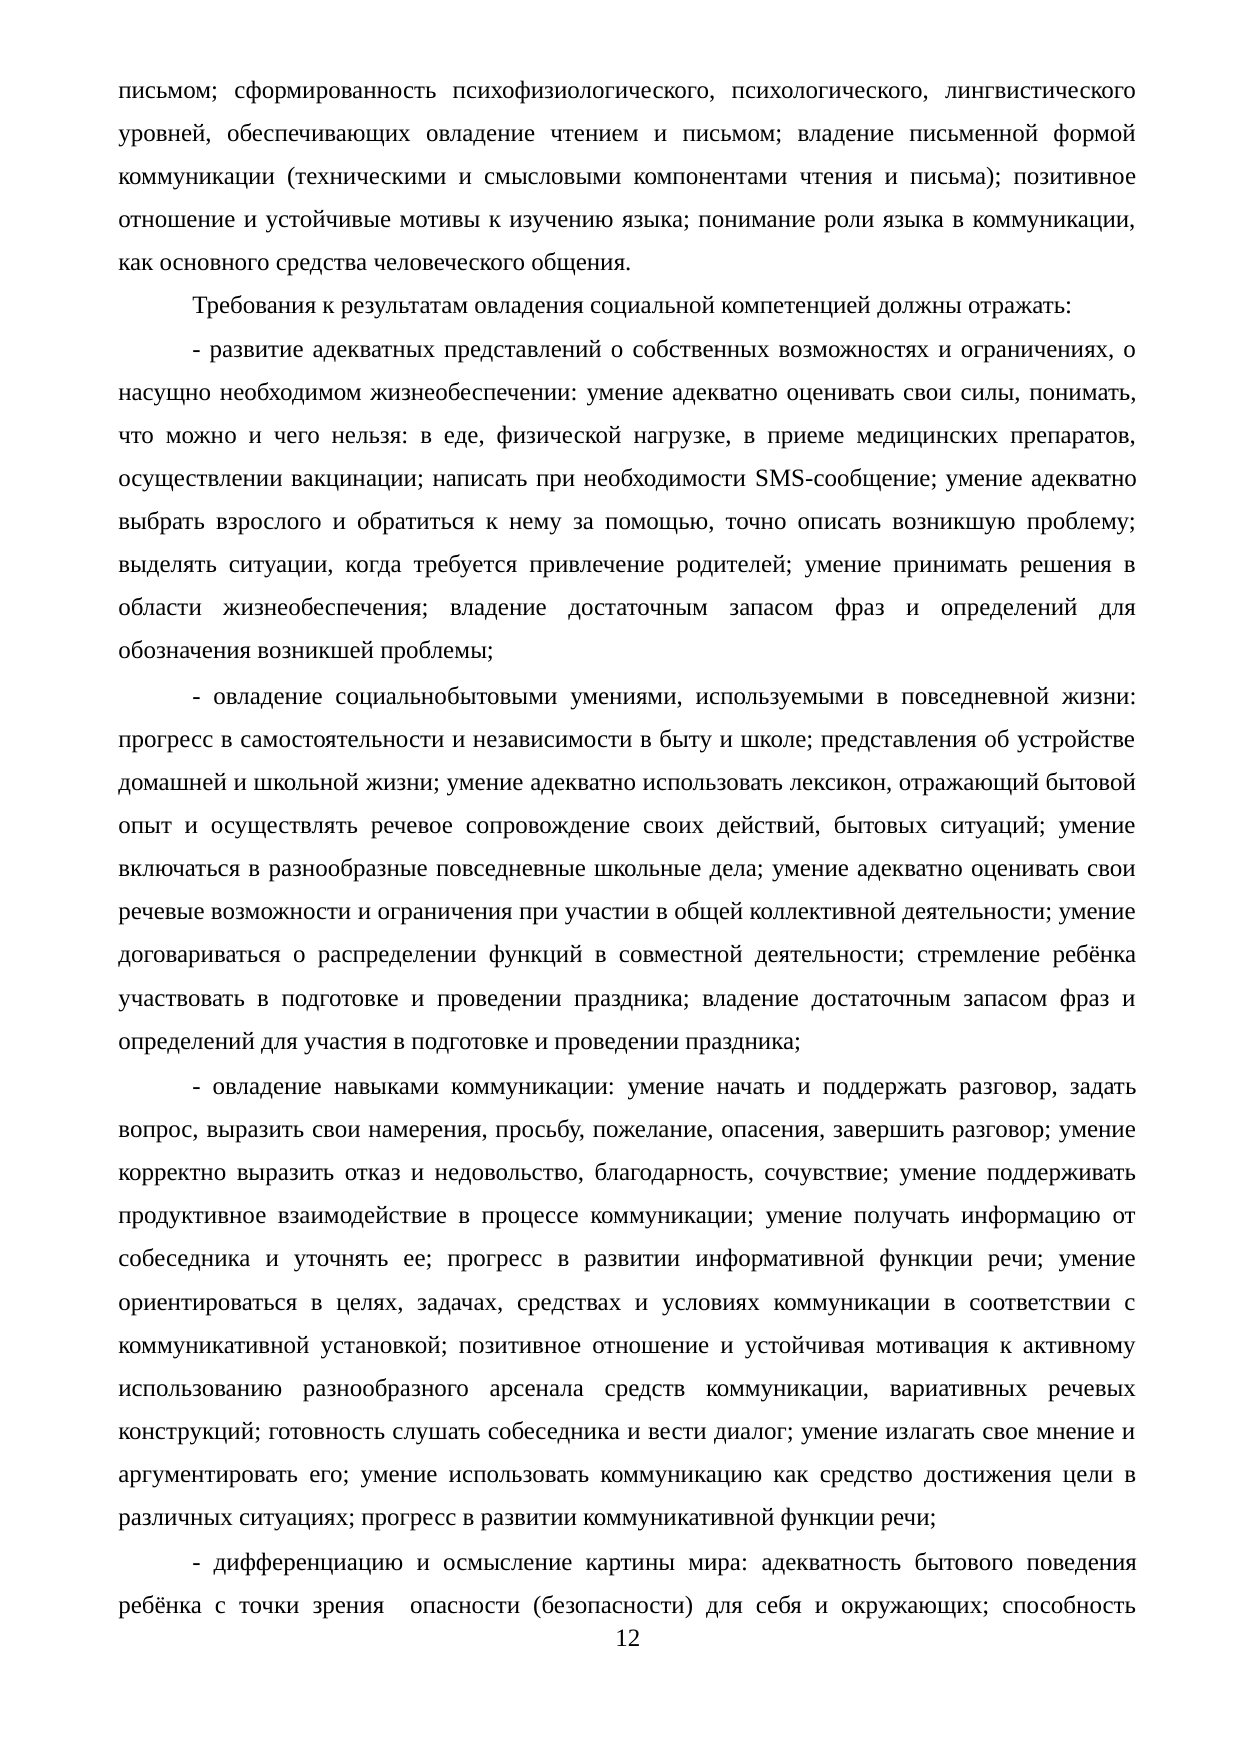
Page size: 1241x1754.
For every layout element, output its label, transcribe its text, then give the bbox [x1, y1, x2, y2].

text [118, 75, 1137, 276]
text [118, 1547, 1137, 1619]
text - развитие адекватных представлений о собственных возможностях и ограничениях, о насущно необходимом жизнеобеспечении: умение адекватно оценивать свои силы, понимать, что можно и чего нельзя: в еде, физической нагрузке, в приеме медицинских препаратов, осуществлении вакцинации; написать при необходимости SMS-сообщение; умение адекватно выбрать взрослого и обратиться к нему за помощью, точно описать возникшую проблему; выделять ситуации, когда требуется привлечение родителей; умение принимать решения в области жизнеобеспечения; владение достаточным запасом фраз и определений для обозначения возникшей проблемы; [118, 334, 1137, 664]
text - овладение навыками коммуникации: умение начать и поддержать разговор, задать вопрос, выразить свои намерения, просьбу, пожелание, опасения, завершить разговор; умение корректно выразить отказ и недовольство, благодарность, сочувствие; умение поддерживать продуктивное взаимодействие в процессе коммуникации; умение получать информацию от собеседника и уточнять ее; прогресс в развитии информативной функции речи; умение ориентироваться в целях, задачах, средствах и условиях коммуникации в соответствии с коммуникативной установкой; позитивное отношение и устойчивая мотивация к активному использованию разнообразного арсенала средств коммуникации, вариативных речевых конструкций; готовность слушать собеседника и вести диалог; умение излагать свое мнение и аргументировать его; умение использовать коммуникацию как средство достижения цели в различных ситуациях; прогресс в развитии коммуникативной функции речи; [118, 1071, 1137, 1531]
text - овладение социально­бытовыми умениями, используемыми в повседневной жизни: прогресс в самостоятельности и независимости в быту и школе; представления об устройстве домашней и школьной жизни; умение адекватно использовать лексикон, отражающий бытовой опыт и осуществлять речевое сопровождение своих действий, бытовых ситуаций; умение включаться в разнообразные повседневные школьные дела; умение адекватно оценивать свои речевые возможности и ограничения при участии в общей коллективной деятельности; умение договариваться о распределении функций в совместной деятельности; стремление ребёнка участвовать в подготовке и проведении праздника; владение достаточным запасом фраз и определений для участия в подготовке и проведении праздника; [118, 681, 1137, 1054]
text Требования к результатам овладения социальной компетенцией должны отражать: [118, 291, 1137, 319]
